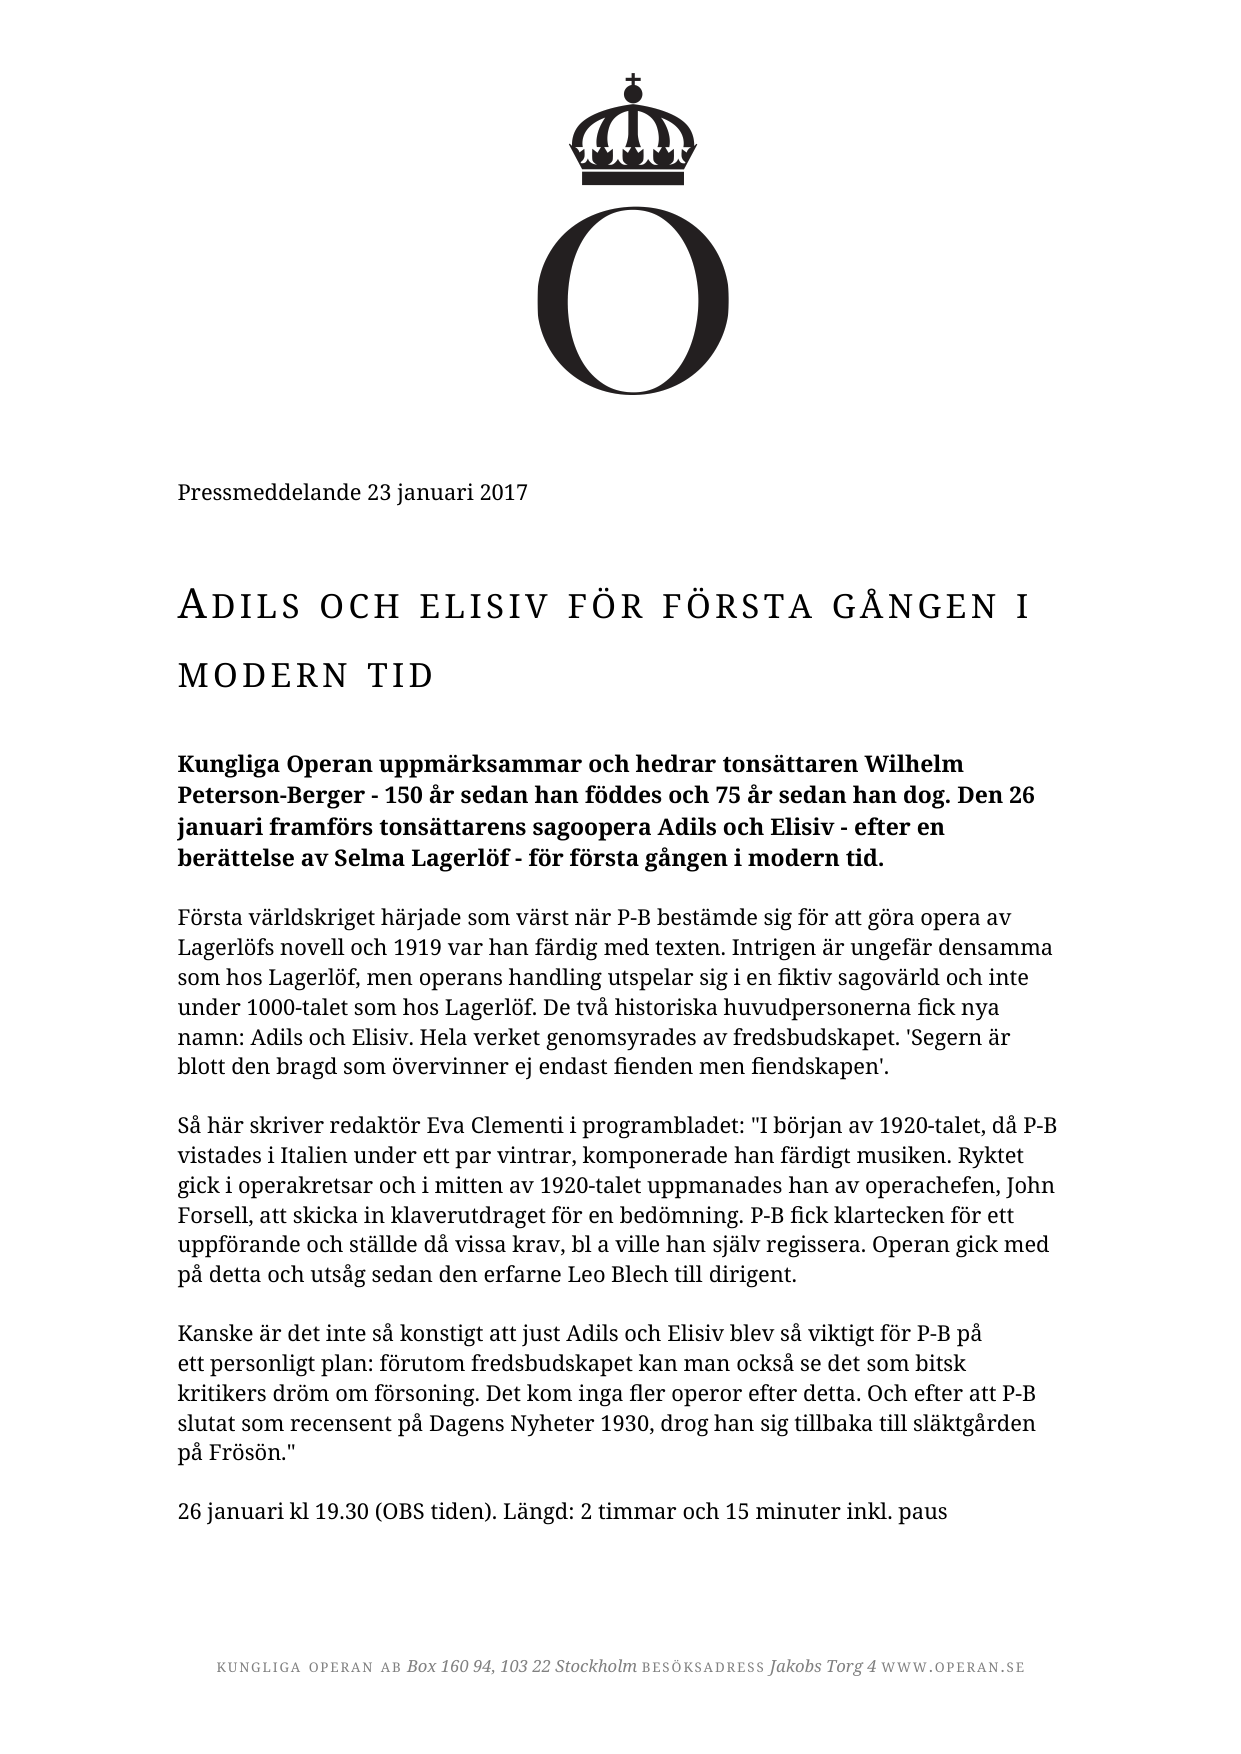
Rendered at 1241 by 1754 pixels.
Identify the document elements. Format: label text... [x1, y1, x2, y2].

text Kungliga Operan uppmärksammar och hedrar tonsättaren Wilhelm Peterson-Berger - 150 år sedan han föddes och 75 år sedan han dog. Den 26 januari framförs tonsättarens sagoopera Adils och Elisiv - efter en berättelse av Selma Lagerlöf - för första gången i modern tid. [177, 748, 1063, 873]
subtitle Adils och elisiv för första gången i modern tid [177, 574, 1063, 699]
text Första världskriget härjade som värst när P-B bestämde sig för att göra opera av Lagerlöfs novell och 1919 var han färdig med texten. Intrigen är ungefär densamma som hos Lagerlöf, men operans handling utspelar sig i en fiktiv sagovärld och inte under 1000-talet som hos Lagerlöf. De två historiska huvudpersonerna fick nya namn: Adils och Elisiv. Hela verket genomsyrades av fredsbudskapet. 'Segern är blott den bragd som övervinner ej endast fienden men fiendskapen'. [177, 902, 1063, 1081]
text Så här skriver redaktör Eva Clementi i programbladet: "I början av 1920-talet, då P-B vistades i Italien under ett par vintrar, komponerade han färdigt musiken. Ryktet gick i operakretsar och i mitten av 1920-talet uppmanades han av operachefen, John Forsell, att skicka in klaverutdraget för en bedömning. P-B fick klartecken för ett uppförande och ställde då vissa krav, bl a ville han själv regissera. Operan gick med på detta och utsåg sedan den erfarne Leo Blech till dirigent. [177, 1110, 1063, 1289]
text Kanske är det inte så konstigt att just Adils och Elisiv blev så viktigt för P-B på ett personligt plan: förutom fredsbudskapet kan man också se det som bitsk kritikers dröm om försoning. Det kom inga fler operor efter detta. Och efter att P-B slutat som recensent på Dagens Nyheter 1930, drog han sig tillbaka till släktgården på Frösön." [177, 1318, 1063, 1467]
text Pressmeddelande 23 januari 2017 [177, 477, 1063, 507]
text 26 januari kl 19.30 (OBS tiden). Längd: 2 timmar och 15 minuter inkl. paus [177, 1496, 1063, 1526]
